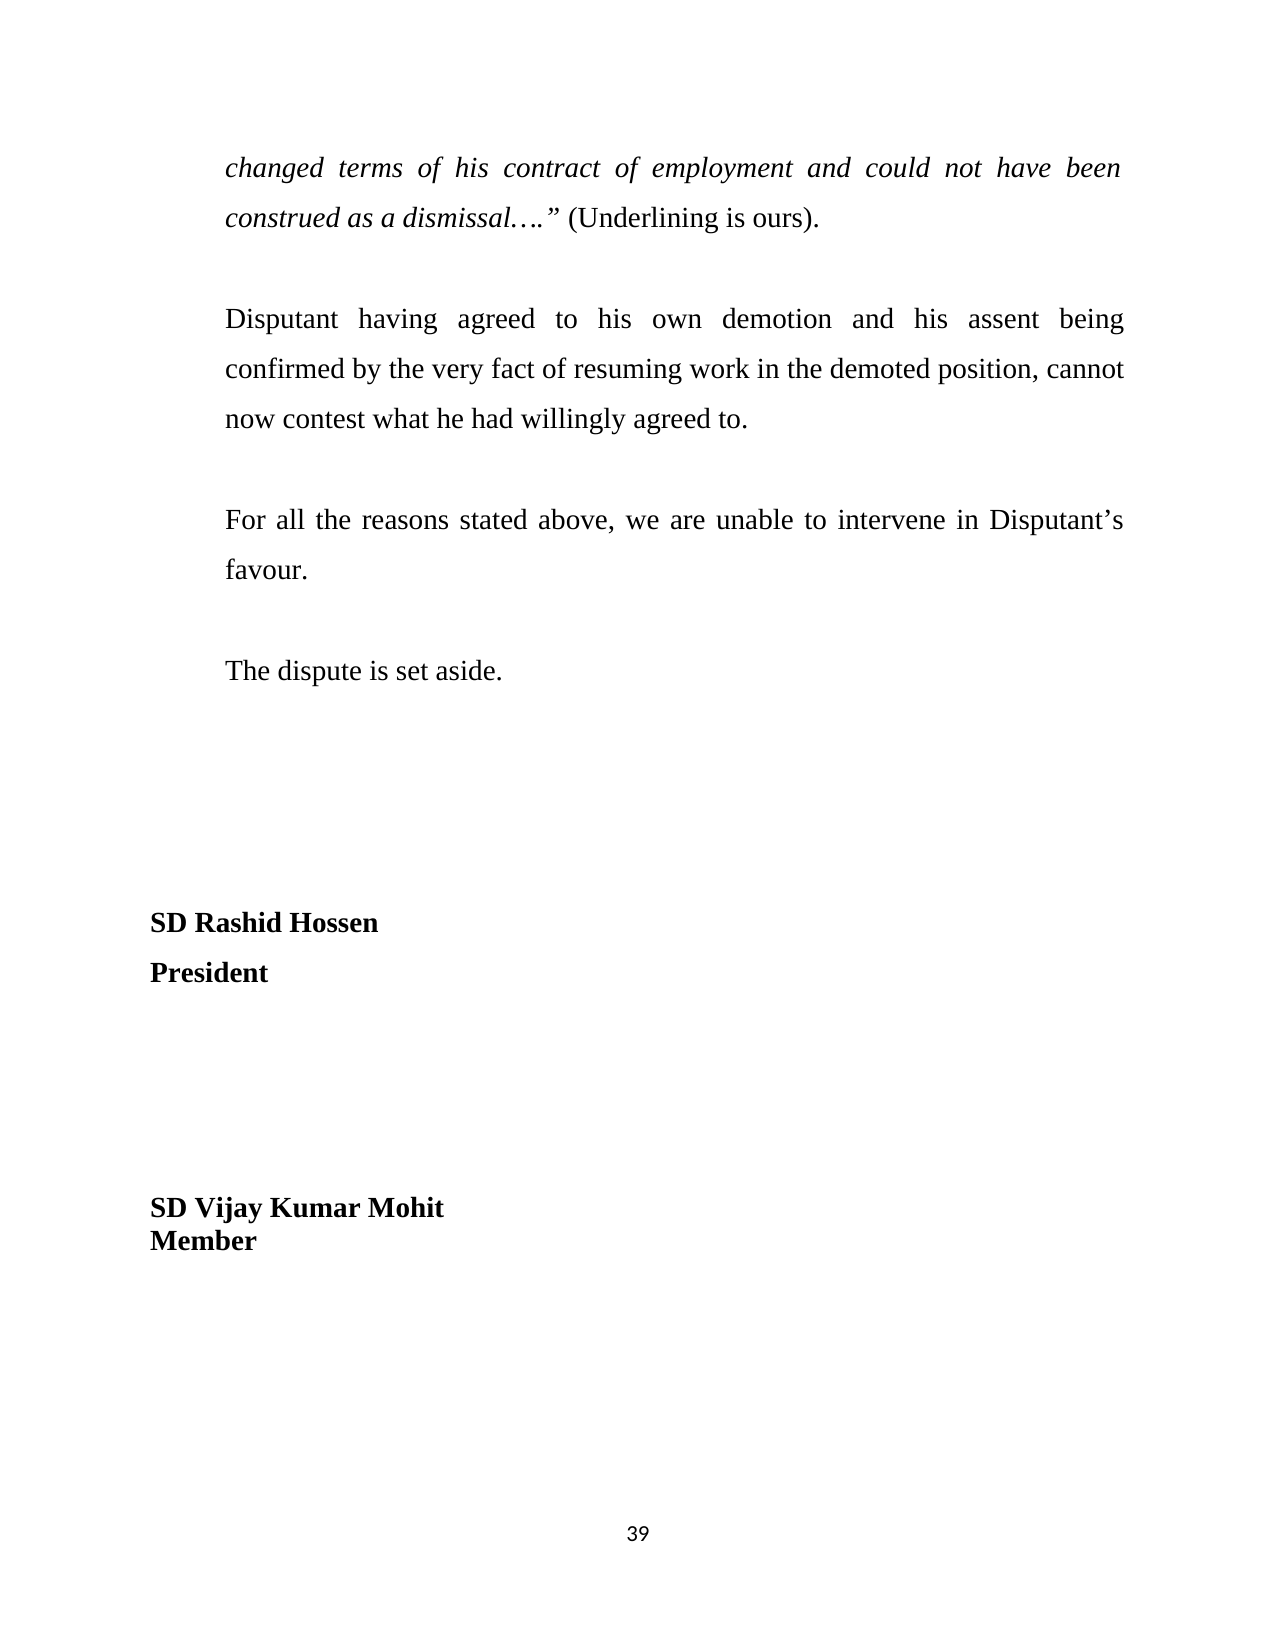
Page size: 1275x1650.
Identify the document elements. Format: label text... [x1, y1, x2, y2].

text President [150, 955, 1125, 988]
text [225, 150, 1125, 234]
text SD Vijay Kumar Mohit [150, 1190, 1125, 1223]
text Member [150, 1223, 1125, 1257]
text For all the reasons stated above, we are unable to intervene in Disputant’s favour. [225, 502, 1125, 586]
text SD Rashid Hossen [150, 905, 1125, 938]
text Disputant having agreed to his own demotion and his assent being confirmed by the very fact of resuming work in the demoted position, cannot now contest what he had willingly agreed to. [225, 301, 1125, 435]
text The dispute is set aside. [225, 653, 1125, 687]
